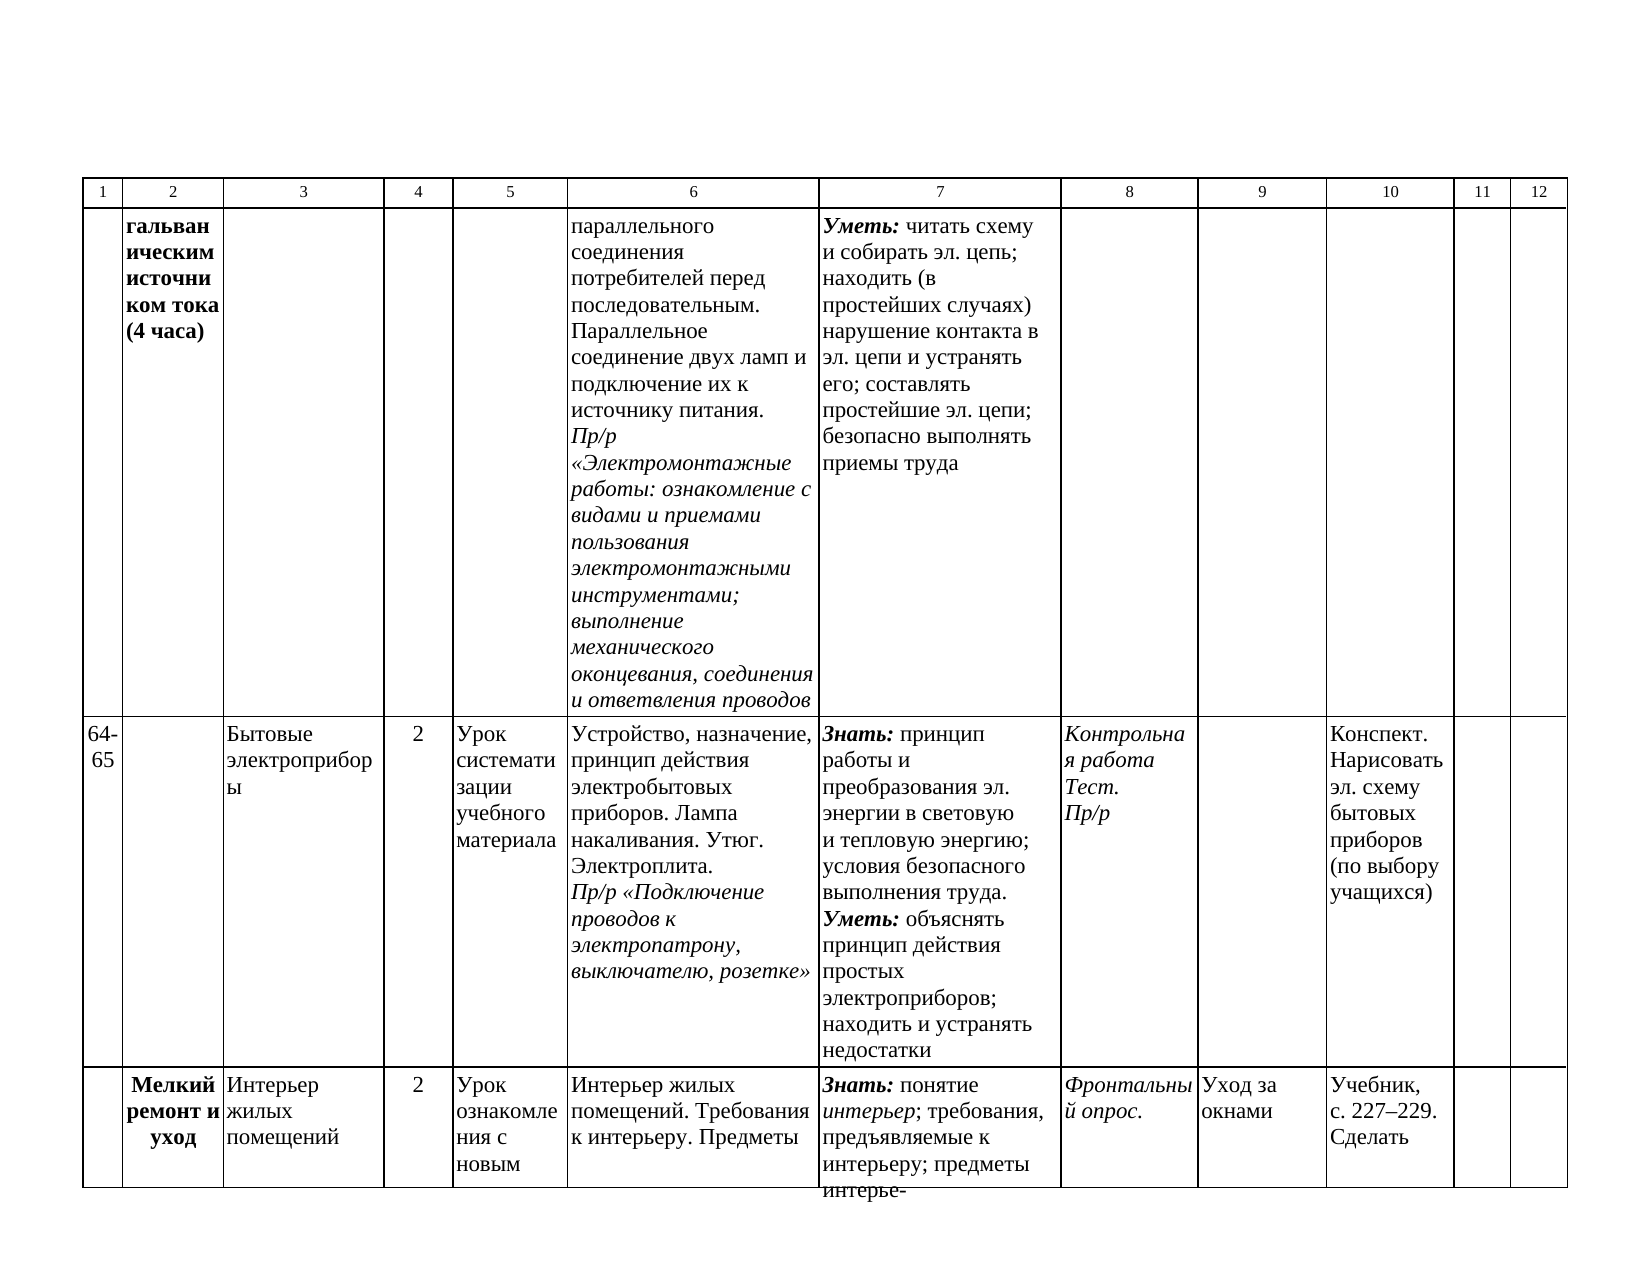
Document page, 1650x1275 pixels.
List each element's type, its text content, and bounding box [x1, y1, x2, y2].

table_header 1 [84, 179, 122, 207]
table_cell [84, 1068, 122, 1186]
table_cell Интерьер жилых помещений [224, 1068, 383, 1186]
table_cell 2 [385, 717, 452, 1066]
table_cell [1511, 716, 1567, 1066]
table_cell Устройство, назначение, принцип действия электробытовых приборов. Лампа накаливания. Утюг. Электроплита. Пр/р «Подключение проводов к электропатрону, выключателю, розетке» [568, 717, 818, 1066]
table_cell [1511, 1066, 1567, 1186]
table_cell Урок систематизации учебного материала [454, 717, 567, 1066]
table_cell [385, 209, 452, 716]
table_cell Уметь: читать схему и собирать эл. цепь; находить (в простейших случаях) нарушение контакта в эл. цепи и устранять его; составлять простейшие эл. цепи; безопасно выполнять приемы труда [820, 209, 1060, 716]
table_header 6 [568, 179, 818, 207]
table_cell Интерьер жилых помещений. Требования к интерьеру. Предметы [568, 1068, 818, 1186]
table_cell Фронтальный опрос. [1062, 1068, 1197, 1186]
table_cell Знать: принцип работы и преобразования эл. энергии в световую и тепловую энергию; условия безопасного выполнения труда. Уметь: объяснять принцип действия простых электроприборов; находить и устранять недостатки [820, 717, 1060, 1066]
table_header 4 [385, 179, 452, 207]
table_cell [224, 209, 383, 716]
table_header 5 [454, 179, 567, 207]
table_cell [123, 717, 223, 1066]
table_cell [1062, 209, 1197, 716]
table_header 9 [1199, 179, 1326, 207]
table_cell Знать: понятие интерьер; требования, предъявляемые к интерьеру; предметы интерье- [820, 1068, 1060, 1186]
table_header 12 [1511, 179, 1567, 207]
table_cell Урок ознакомления с новым [454, 1068, 567, 1186]
table_cell [1455, 209, 1510, 716]
table_header 7 [820, 179, 1060, 207]
table_header 2 [123, 179, 223, 207]
table_cell Бытовые электроприборы [224, 717, 383, 1066]
table_cell [1199, 717, 1326, 1066]
table_cell [1199, 209, 1326, 716]
table_cell Конспект. Нарисовать эл. схему бытовых приборов (по выбору учащихся) [1327, 717, 1453, 1066]
table_cell [84, 209, 122, 716]
table_cell Мелкий ремонт и уход [123, 1068, 223, 1186]
table_cell [1455, 717, 1510, 1066]
table_cell [1511, 207, 1567, 716]
table_cell [1327, 209, 1453, 716]
table_cell Учебник, с. 227–229. Сделать [1327, 1068, 1453, 1186]
table_cell Уход за окнами [1199, 1068, 1326, 1186]
table_header 8 [1062, 179, 1197, 207]
table_header 11 [1455, 179, 1510, 207]
table_header 10 [1327, 179, 1453, 207]
table_cell 2 [385, 1068, 452, 1186]
table_cell параллельного соединения потребителей перед последовательным. Параллельное соединение двух ламп и подключение их к источнику питания. Пр/р «Электромонтажные работы: ознакомление с видами и приемами пользования электромонтажными инструментами; выполнение механического оконцевания, соединения и ответвления проводов [568, 209, 818, 716]
table_cell Контрольная работа Тест. Пр/р [1062, 717, 1197, 1066]
table_cell [454, 209, 567, 716]
table_cell [1455, 1068, 1510, 1186]
table_cell 64-65 [84, 717, 122, 1066]
table_cell гальваническим источником тока (4 часа) [123, 209, 223, 716]
table_header 3 [224, 179, 383, 207]
